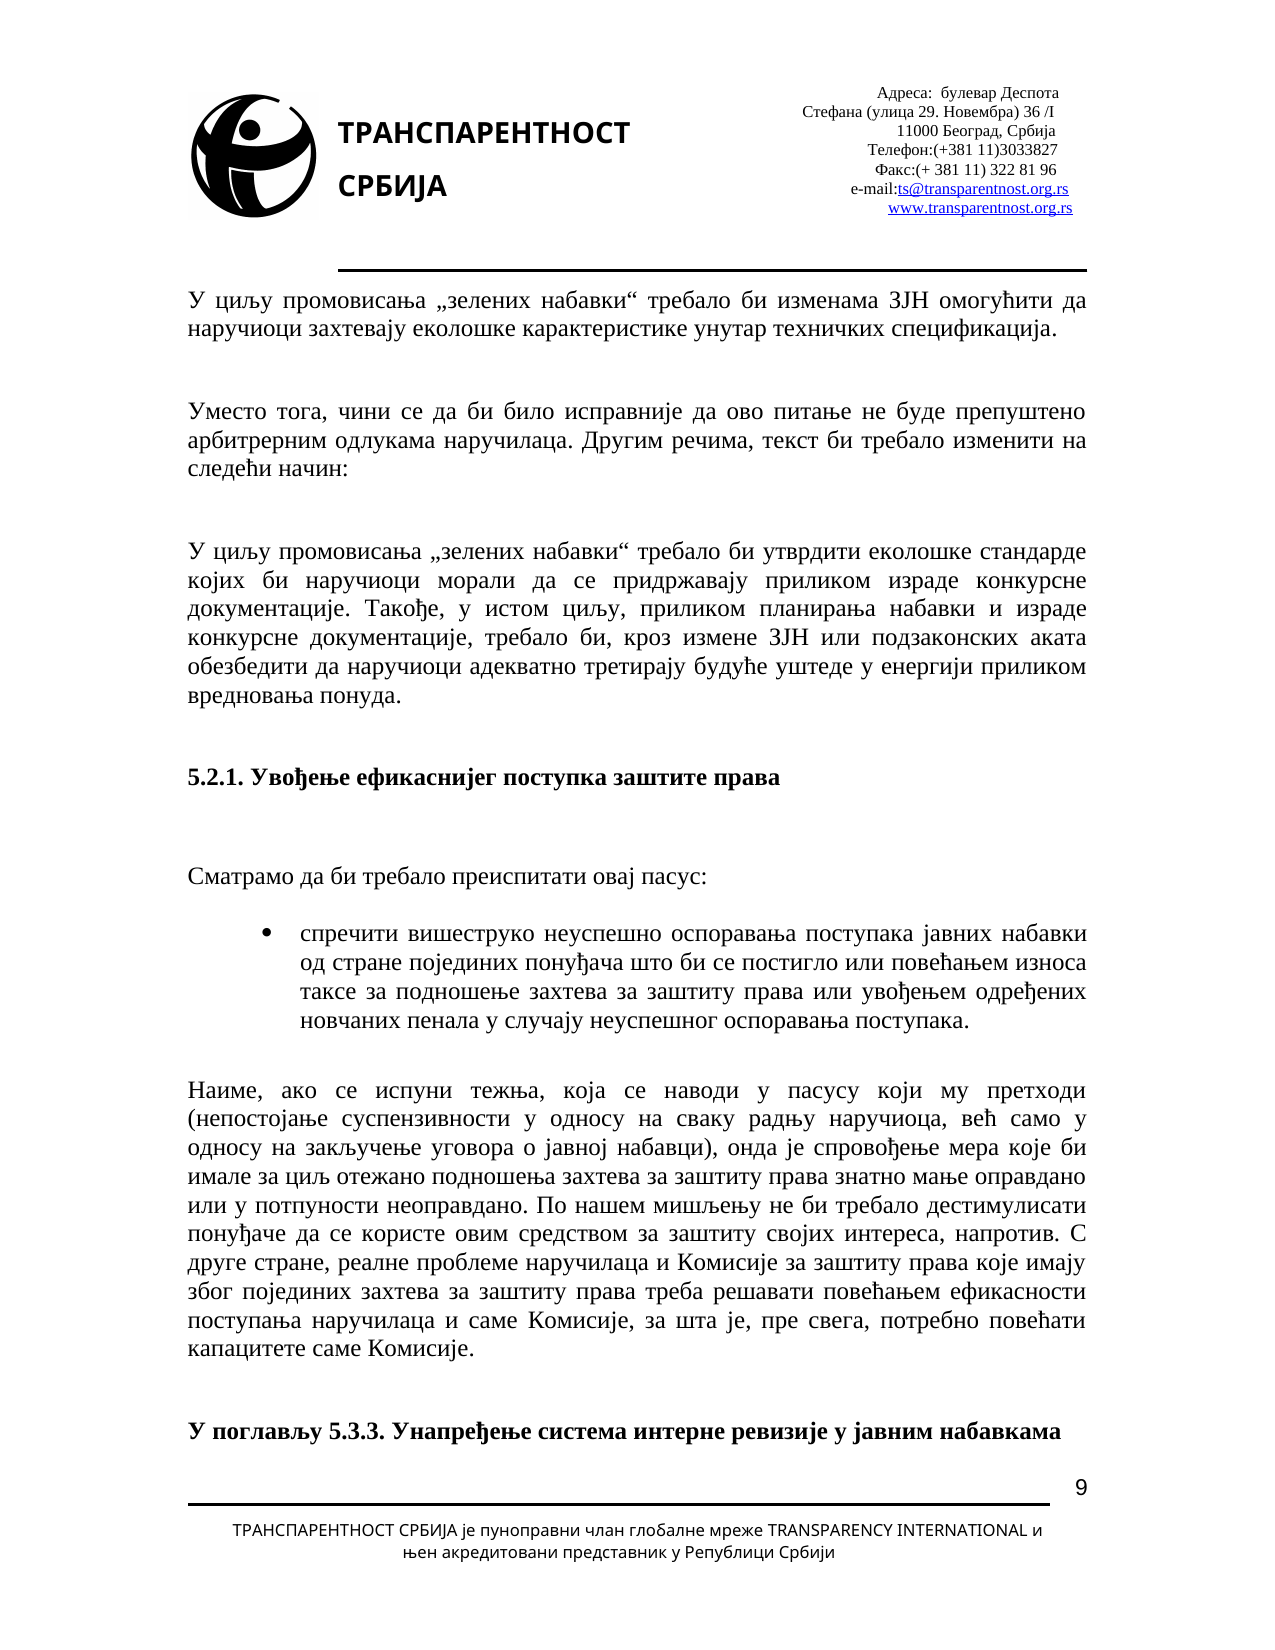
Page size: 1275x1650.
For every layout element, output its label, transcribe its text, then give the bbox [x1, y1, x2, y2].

text 5.2.1. Увођење ефикаснијег поступка заштите права [187, 762, 1087, 791]
text Сматрамо да би требало преиспитати овај пасус: [187, 861, 1087, 890]
text Уместо тога, чини се да би било исправније да ово питање не буде препуштено арбитрерним одлукама наручилаца. Другим речима, текст би требало изменити на следећи начин: [187, 396, 1087, 482]
picture [187, 92, 319, 220]
text Наиме, ако се испуни тежња, која се наводи у пасусу који му претходи (непостојање суспензивности у односу на сваку радњу наручиоца, већ само у односу на закључење уговора о јавној набавци), онда је спровођење мера које би имале за циљ отежано подношења захтева за заштиту права знатно мање оправдано или у потпуности неоправдано. По нашем мишљењу не би требало дестимулисати понуђаче да се користе овим средством за заштиту својих интереса, напротив. С друге стране, реалне проблеме наручилаца и Комисије за заштиту права које имају због појединих захтева за заштиту права треба решавати повећањем ефикасности поступања наручилаца и саме Комисије, за шта је, пре свега, потребно повећати капацитете саме Комисије. [187, 1075, 1087, 1362]
text У поглављу 5.3.3. Унапређење система интерне ревизије у јавним набавкама [187, 1416, 1087, 1445]
text У циљу промовисања „зелених набавки“ требало би изменама ЗЈН омогућити да наручиоци захтевају еколошке карактеристике унутар техничких спецификација. [187, 285, 1087, 342]
list спречити вишеструко неуспешно оспоравања поступака јавних набавки од стране појединих понуђача што би се постигло или повећањем износа таксе за подношење захтева за заштиту права или увођењем одређених новчаних пенала у случају неуспешног оспоравања поступака. [262, 918, 1087, 1033]
text У циљу промовисања „зелених набавки“ требало би утврдити еколошке стандарде којих би наручиоци морали да се придржавају приликом израде конкурсне документације. Такође, у истом циљу, приликом планирања набавки и израде конкурсне документације, требало би, кроз измене ЗЈН или подзаконских аката обезбедити да наручиоци адекватно третирају будуће уштеде у енергији приликом вредновања понуда. [187, 536, 1087, 708]
